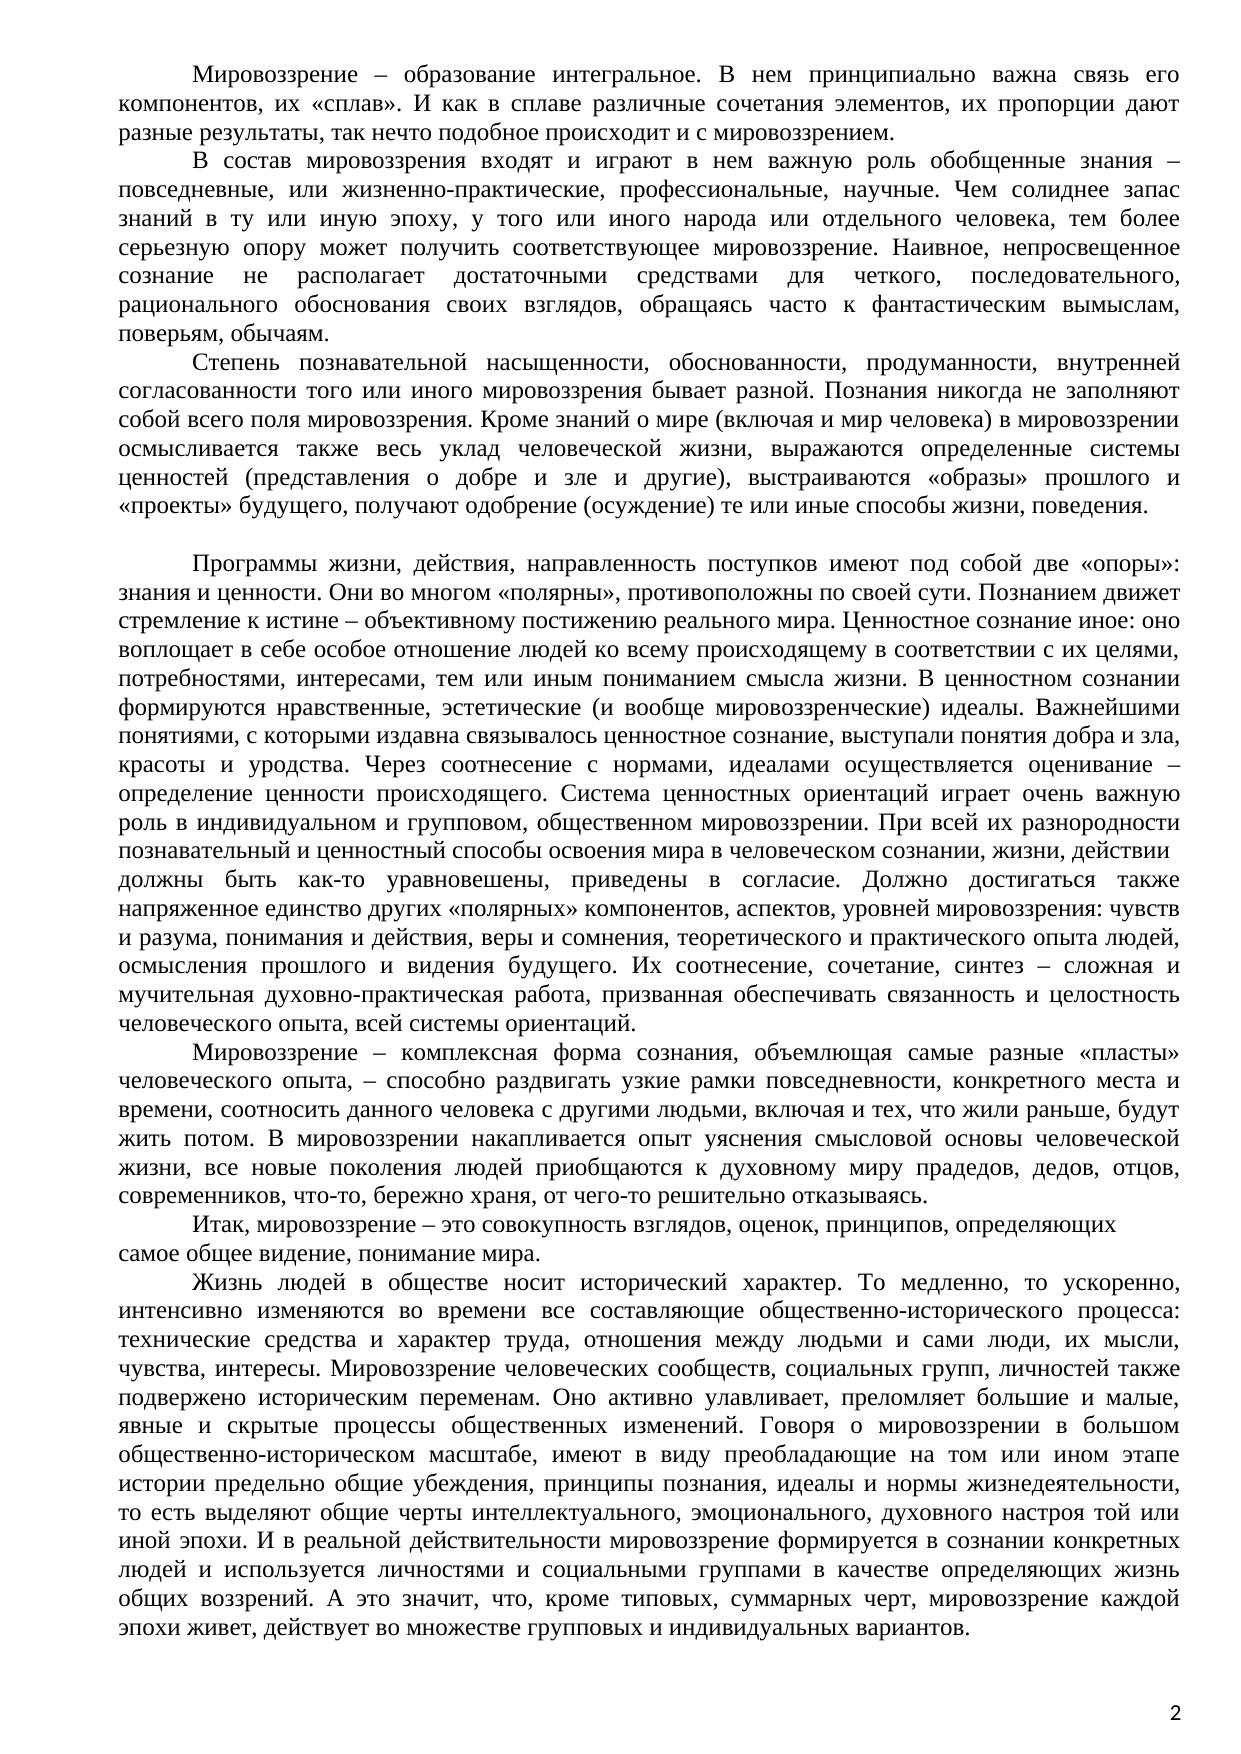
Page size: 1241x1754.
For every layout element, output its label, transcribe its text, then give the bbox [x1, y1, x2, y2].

text Итак, мировоззрение – это совокупность взглядов, оценок, принципов, определяющих [118, 1209, 1181, 1238]
text самое общее видение, понимание мира. [118, 1238, 1181, 1267]
text В состав мировоззрения входят и играют в нем важную роль обобщенные знания – повседневные, или жизненно-практические, профессиональные, научные. Чем солиднее запас знаний в ту или иную эпоху, у того или иного народа или отдельного человека, тем более серьезную опору может получить соответствующее мировоззрение. Наивное, непросвещенное сознание не располагает достаточными средствами для четкого, последовательного, рационального обоснования своих взглядов, обращаясь часто к фантастическим вымыслам, поверьям, обычаям. [118, 145, 1181, 347]
text Мировоззрение – комплексная форма сознания, объемлющая самые разные «пласты» человеческого опыта, – способно раздвигать узкие рамки повседневности, конкретного места и времени, соотносить данного человека с другими людьми, включая и тех, что жили раньше, будут жить потом. В мировоззрении накапливается опыт уяснения смысловой основы человеческой жизни, все новые поколения людей приобщаются к духовному миру прадедов, дедов, отцов, современников, что-то, бережно храня, от чего-то решительно отказываясь. [118, 1037, 1181, 1209]
text Жизнь людей в обществе носит исторический характер. То медленно, то ускоренно, интенсивно изменяются во времени все составляющие общественно-исторического процесса: технические средства и характер труда, отношения между людьми и сами люди, их мысли, чувства, интересы. Мировоззрение человеческих сообществ, социальных групп, личностей также подвержено историческим переменам. Оно активно улавливает, преломляет большие и малые, явные и скрытые процессы общественных изменений. Говоря о мировоззрении в большом общественно-историческом масштабе, имеют в виду преобладающие на том или ином этапе истории предельно общие убеждения, принципы познания, идеалы и нормы жизнедеятельности, то есть выделяют общие черты интеллектуального, эмоционального, духовного настроя той или иной эпохи. И в реальной действительности мировоззрение формируется в сознании конкретных людей и используется личностями и социальными группами в качестве определяющих жизнь общих воззрений. А это значит, что, кроме типовых, суммарных черт, мировоззрение каждой эпохи живет, действует во множестве групповых и индивидуальных вариантов. [118, 1267, 1181, 1640]
text Степень познавательной насыщенности, обоснованности, продуманности, внутренней согласованности того или иного мировоззрения бывает разной. Познания никогда не заполняют собой всего поля мировоззрения. Кроме знаний о мире (включая и мир человека) в мировоззрении осмысливается также весь уклад человеческой жизни, выражаются определенные системы ценностей (представления о добре и зле и другие), выстраиваются «образы» прошлого и «проекты» будущего, получают одобрение (осуждение) те или иные способы жизни, поведения. [118, 347, 1181, 519]
text должны быть как-то уравновешены, приведены в согласие. Должно достигаться также напряженное единство других «полярных» компонентов, аспектов, уровней мировоззрения: чувств и разума, понимания и действия, веры и сомнения, теоретического и практического опыта людей, осмысления прошлого и видения будущего. Их соотнесение, сочетание, синтез – сложная и мучительная духовно-практическая работа, призванная обеспечивать связанность и целостность человеческого опыта, всей системы ориентаций. [118, 864, 1181, 1037]
text Программы жизни, действия, направленность поступков имеют под собой две «опоры»: знания и ценности. Они во многом «полярны», противоположны по своей сути. Познанием движет стремление к истине – объективному постижению реального мира. Ценностное сознание иное: оно воплощает в себе особое отношение людей ко всему происходящему в соответствии с их целями, потребностями, интересами, тем или иным пониманием смысла жизни. В ценностном сознании формируются нравственные, эстетические (и вообще мировоззренческие) идеалы. Важнейшими понятиями, с которыми издавна связывалось ценностное сознание, выступали понятия добра и зла, красоты и уродства. Через соотнесение с нормами, идеалами осуществляется оценивание – определение ценности происходящего. Система ценностных ориентаций играет очень важную роль в индивидуальном и групповом, общественном мировоззрении. При всей их разнородности познавательный и ценностный способы освоения мира в человеческом сознании, жизни, действии [118, 548, 1181, 864]
text Мировоззрение – образование интегральное. В нем принципиально важна связь его компонентов, их «сплав». И как в сплаве различные сочетания элементов, их пропорции дают разные результаты, так нечто подобное происходит и с мировоззрением. [118, 59, 1181, 145]
